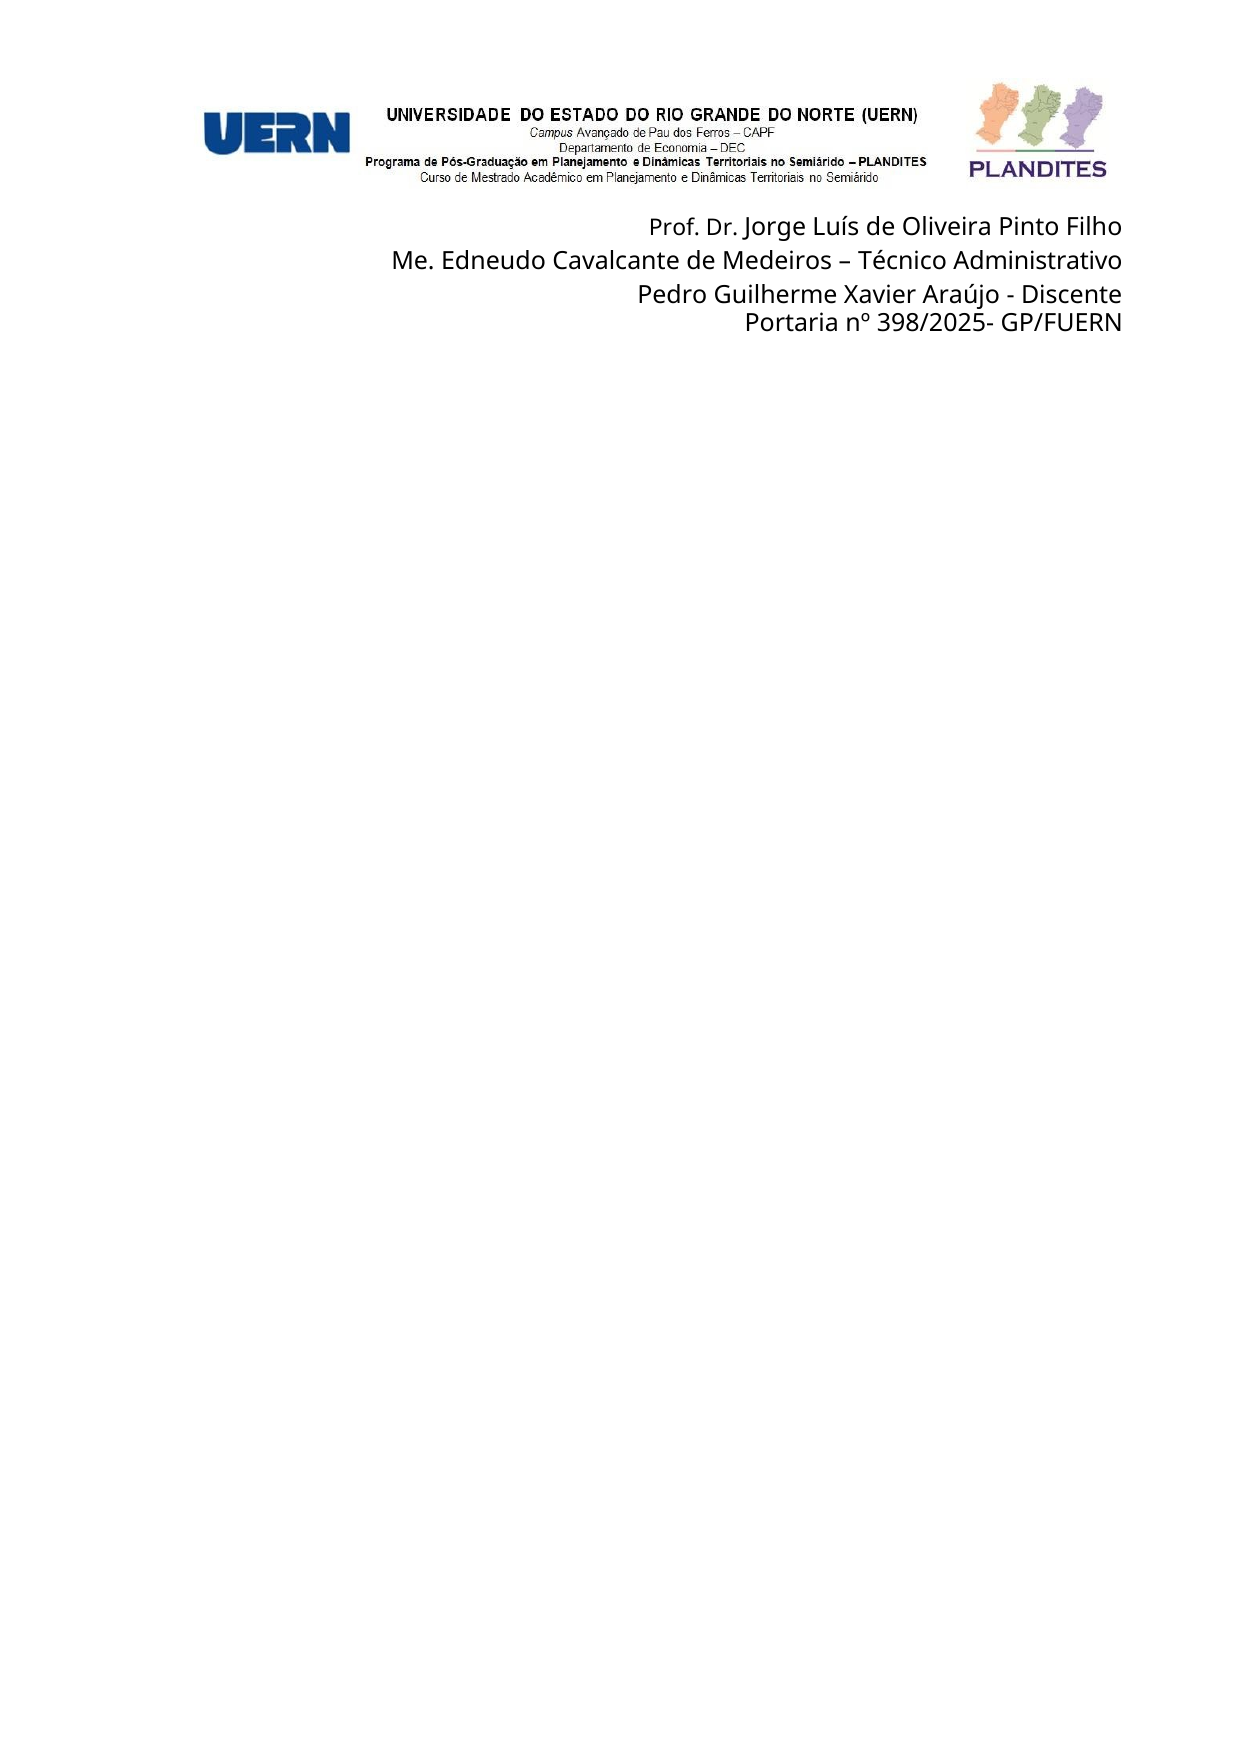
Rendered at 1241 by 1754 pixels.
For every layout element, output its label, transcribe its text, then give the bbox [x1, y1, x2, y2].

picture [193, 78, 1110, 189]
text Prof. Dr. Jorge Luís de Oliveira Pinto Filho [384, 208, 1122, 242]
text Portaria nº 398/2025- GP/FUERN [148, 311, 1123, 337]
text Me. Edneudo Cavalcante de Medeiros – Técnico Administrativo [354, 242, 1122, 276]
text Pedro Guilherme Xavier Araújo - Discente [354, 276, 1122, 311]
